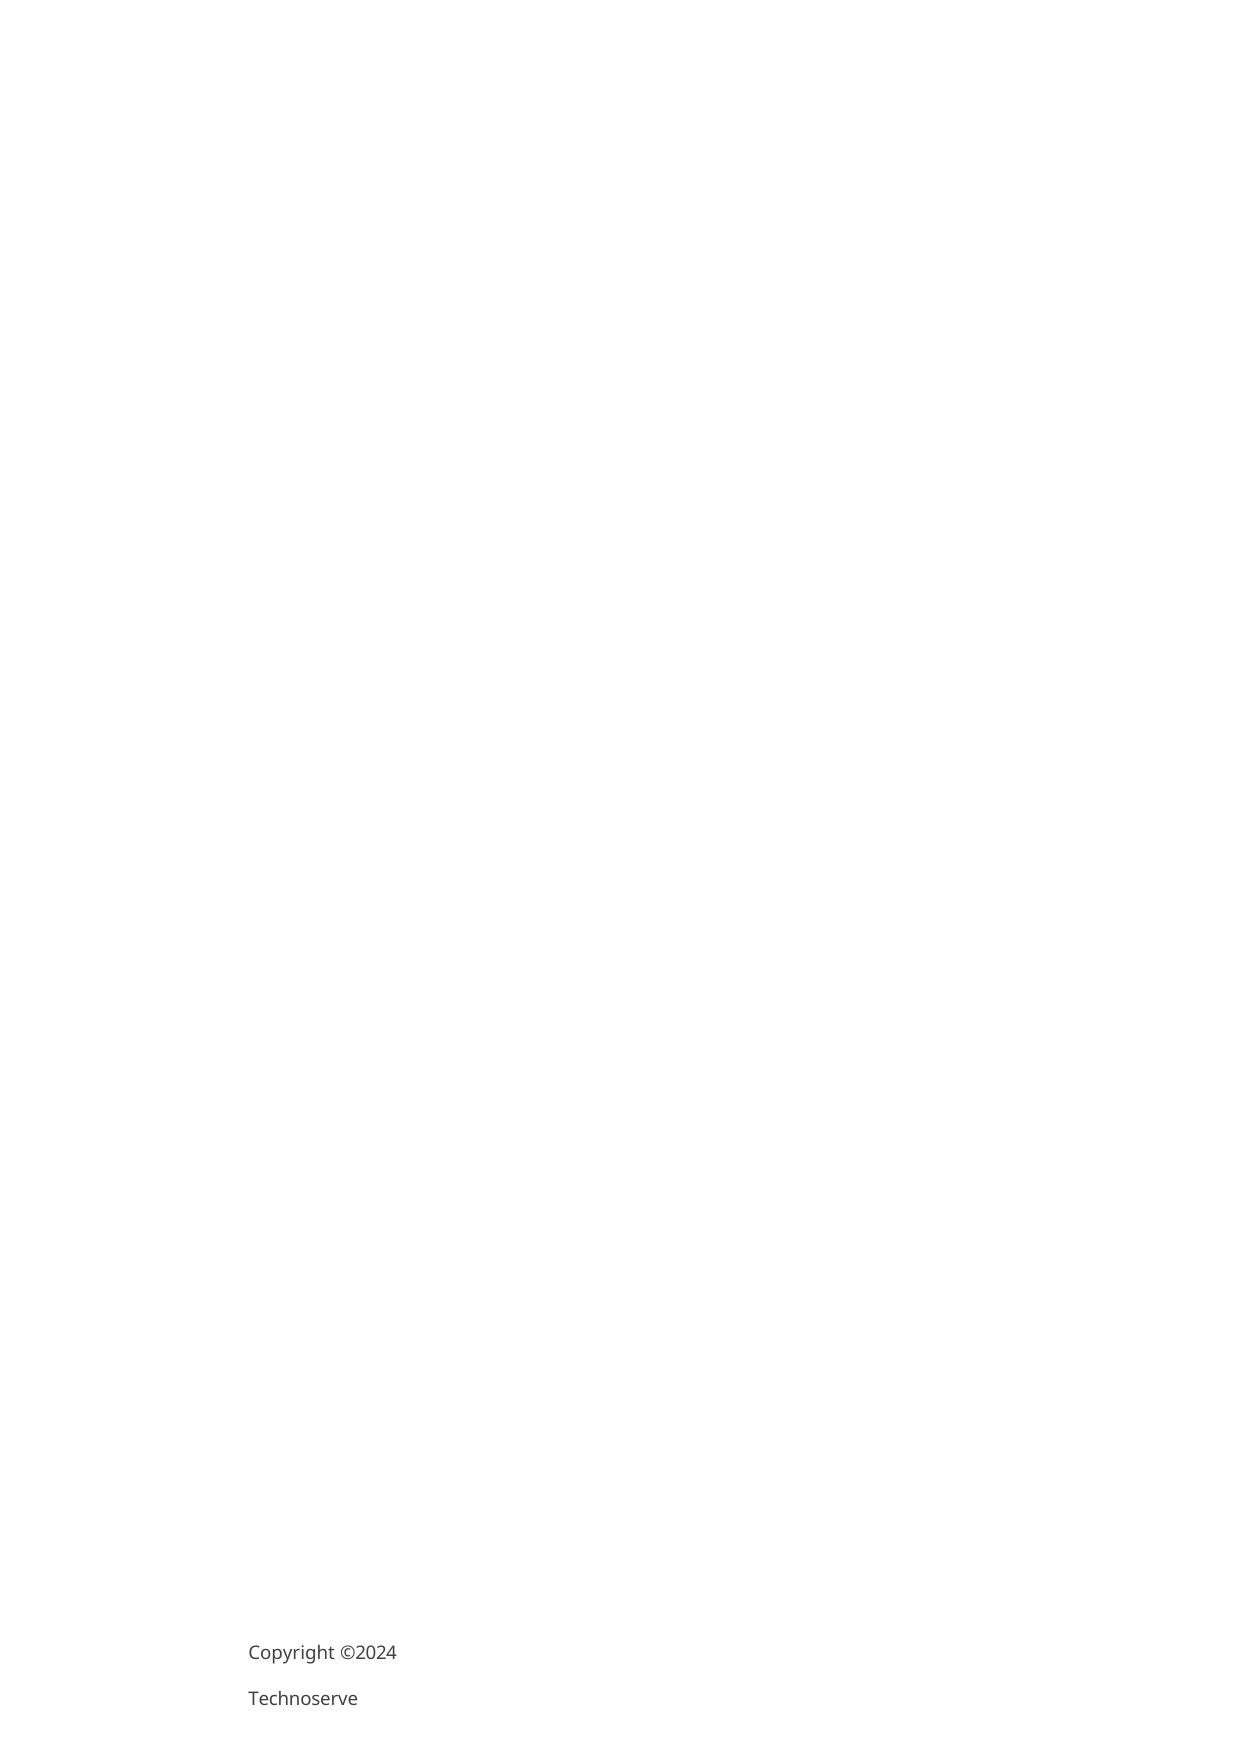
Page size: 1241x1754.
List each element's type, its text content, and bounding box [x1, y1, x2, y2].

text Copyright ©2024 [248, 1639, 1240, 1665]
text Technoserve [248, 1687, 1240, 1709]
